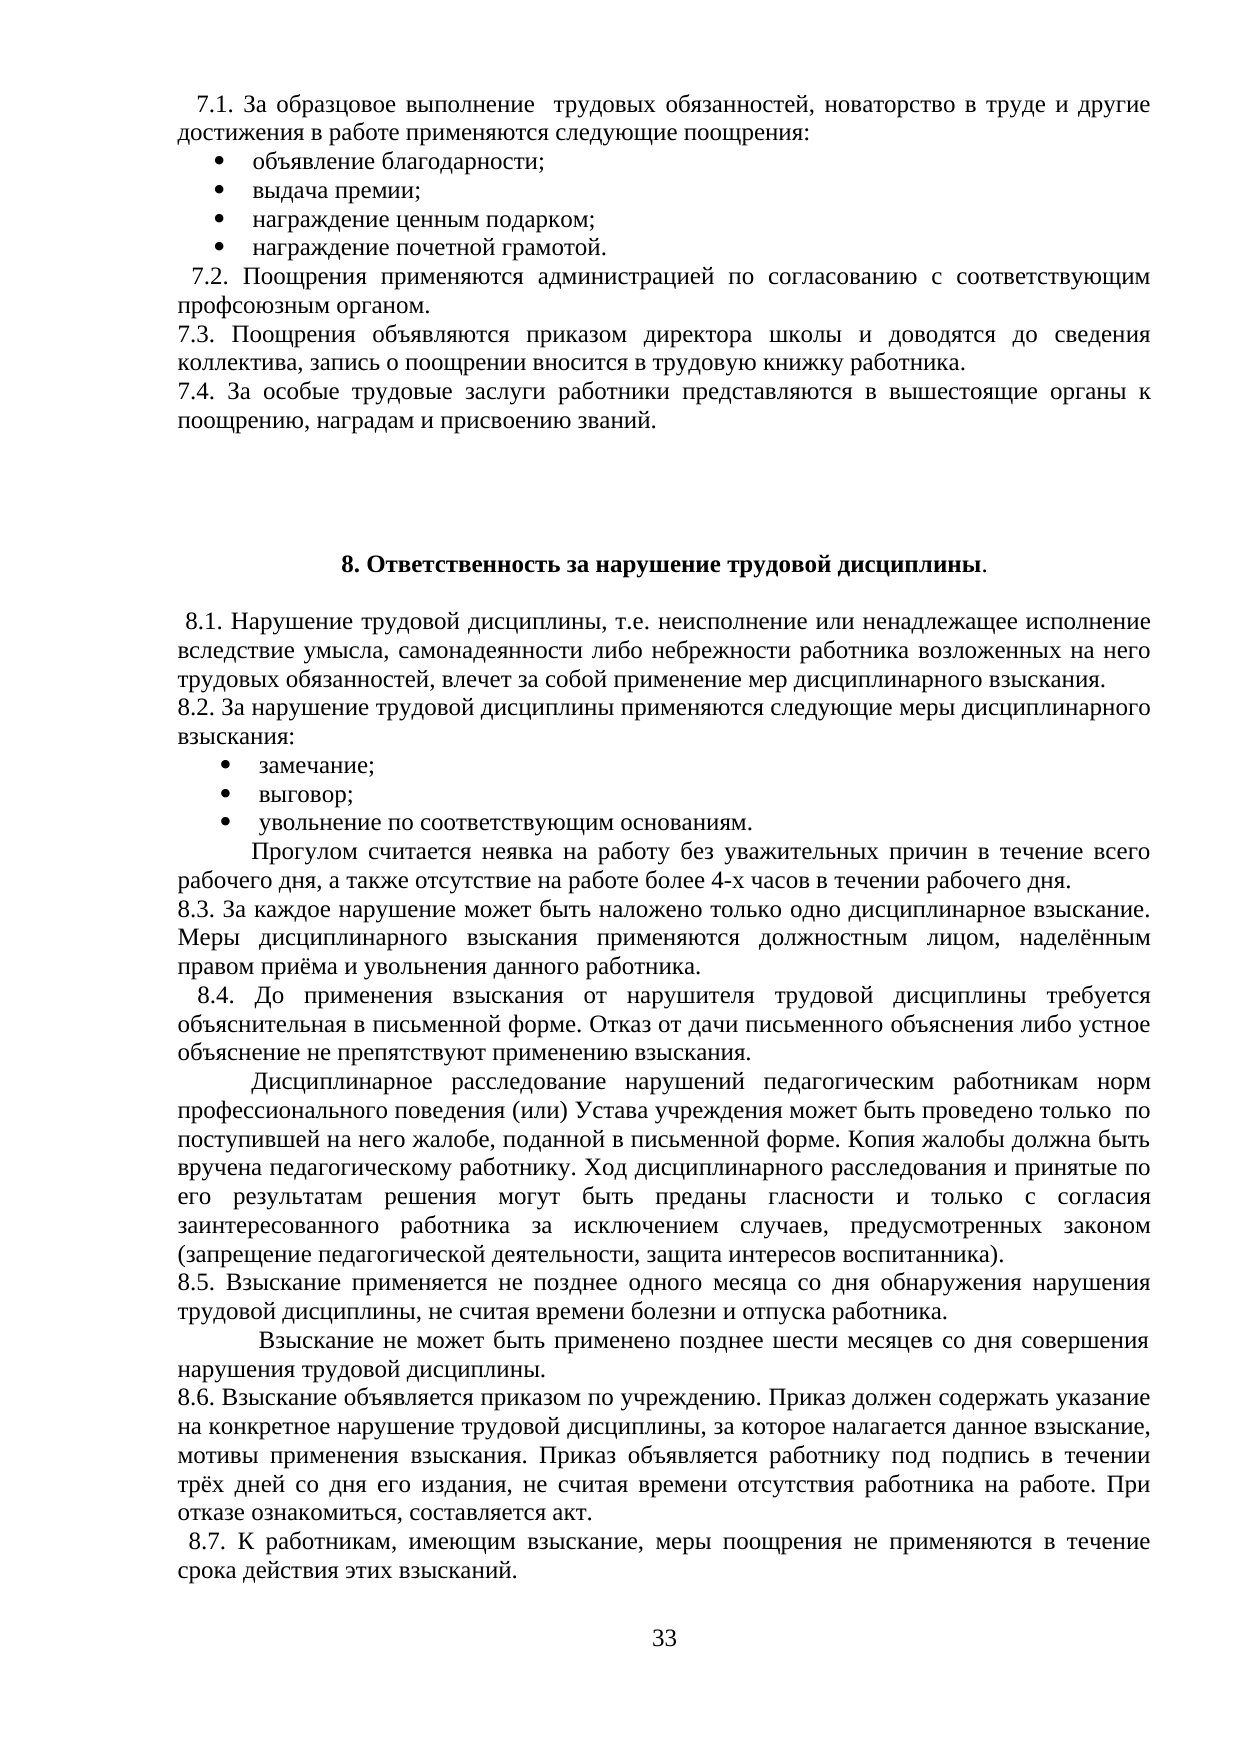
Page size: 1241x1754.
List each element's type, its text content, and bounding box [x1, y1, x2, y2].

text 8. Ответственность за нарушение трудовой дисциплины. [177, 549, 1152, 577]
text 8.6. Взыскание объявляется приказом по учреждению. Приказ должен содержать указание на конкретное нарушение трудовой дисциплины, за которое налагается данное взыскание, мотивы применения взыскания. Приказ объявляется работнику под подпись в течении трёх дней со дня его издания, не считая времени отсутствия работника на работе. При отказе ознакомиться, составляется акт. [177, 1382, 1152, 1526]
list выдача премии; [215, 175, 1152, 204]
list награждение ценным подарком; [215, 204, 1152, 232]
text 8.2. За нарушение трудовой дисциплины применяются следующие меры дисциплинарного взыскания: [177, 692, 1152, 750]
text 7.4. За особые трудовые заслуги работники представляются в вышестоящие органы к поощрению, наградам и присвоению званий. [177, 376, 1152, 434]
text Взыскание не может быть применено позднее шести месяцев со дня совершения нарушения трудовой дисциплины. [177, 1325, 1152, 1382]
text 8.5. Взыскание применяется не позднее одного месяца со дня обнаружения нарушения трудовой дисциплины, не считая времени болезни и отпуска работника. [177, 1267, 1152, 1325]
text 7.3. Поощрения объявляются приказом директора школы и доводятся до сведения коллектива, запись о поощрении вносится в трудовую книжку работника. [177, 319, 1152, 376]
text 7.1. За образцовое выполнение трудовых обязанностей, новаторство в труде и другие достижения в работе применяются следующие поощрения: [177, 89, 1152, 146]
list объявление благодарности; [215, 146, 1152, 175]
text 8.3. За каждое нарушение может быть наложено только одно дисциплинарное взыскание. Меры дисциплинарного взыскания применяются должностным лицом, наделённым правом приёма и увольнения данного работника. [177, 894, 1152, 980]
list замечание; [221, 750, 1152, 779]
text 7.2. Поощрения применяются администрацией по согласованию с соответствующим профсоюзным органом. [177, 261, 1152, 319]
text 8.7. К работникам, имеющим взыскание, меры поощрения не применяются в течение срока действия этих взысканий. [177, 1526, 1152, 1584]
list увольнение по соответствующим основаниям. [221, 807, 1152, 836]
text Прогулом считается неявка на работу без уважительных причин в течение всего рабочего дня, а также отсутствие на работе более 4-х часов в течении рабочего дня. [177, 836, 1152, 894]
list выговор; [221, 779, 1152, 807]
text 8.4. До применения взыскания от нарушителя трудовой дисциплины требуется объяснительная в письменной форме. Отказ от дачи письменного объяснения либо устное объяснение не препятствуют применению взыскания. [177, 980, 1152, 1066]
text Дисциплинарное расследование нарушений педагогическим работникам норм профессионального поведения (или) Устава учреждения может быть проведено только по поступившей на него жалобе, поданной в письменной форме. Копия жалобы должна быть вручена педагогическому работнику. Ход дисциплинарного расследования и принятые по его результатам решения могут быть преданы гласности и только с согласия заинтересованного работника за исключением случаев, предусмотренных законом (запрещение педагогической деятельности, защита интересов воспитанника). [177, 1066, 1152, 1267]
text 8.1. Нарушение трудовой дисциплины, т.е. неисполнение или ненадлежащее исполнение вследствие умысла, самонадеянности либо небрежности работника возложенных на него трудовых обязанностей, влечет за собой применение мер дисциплинарного взыскания. [177, 606, 1152, 692]
list награждение почетной грамотой. [215, 232, 1152, 261]
